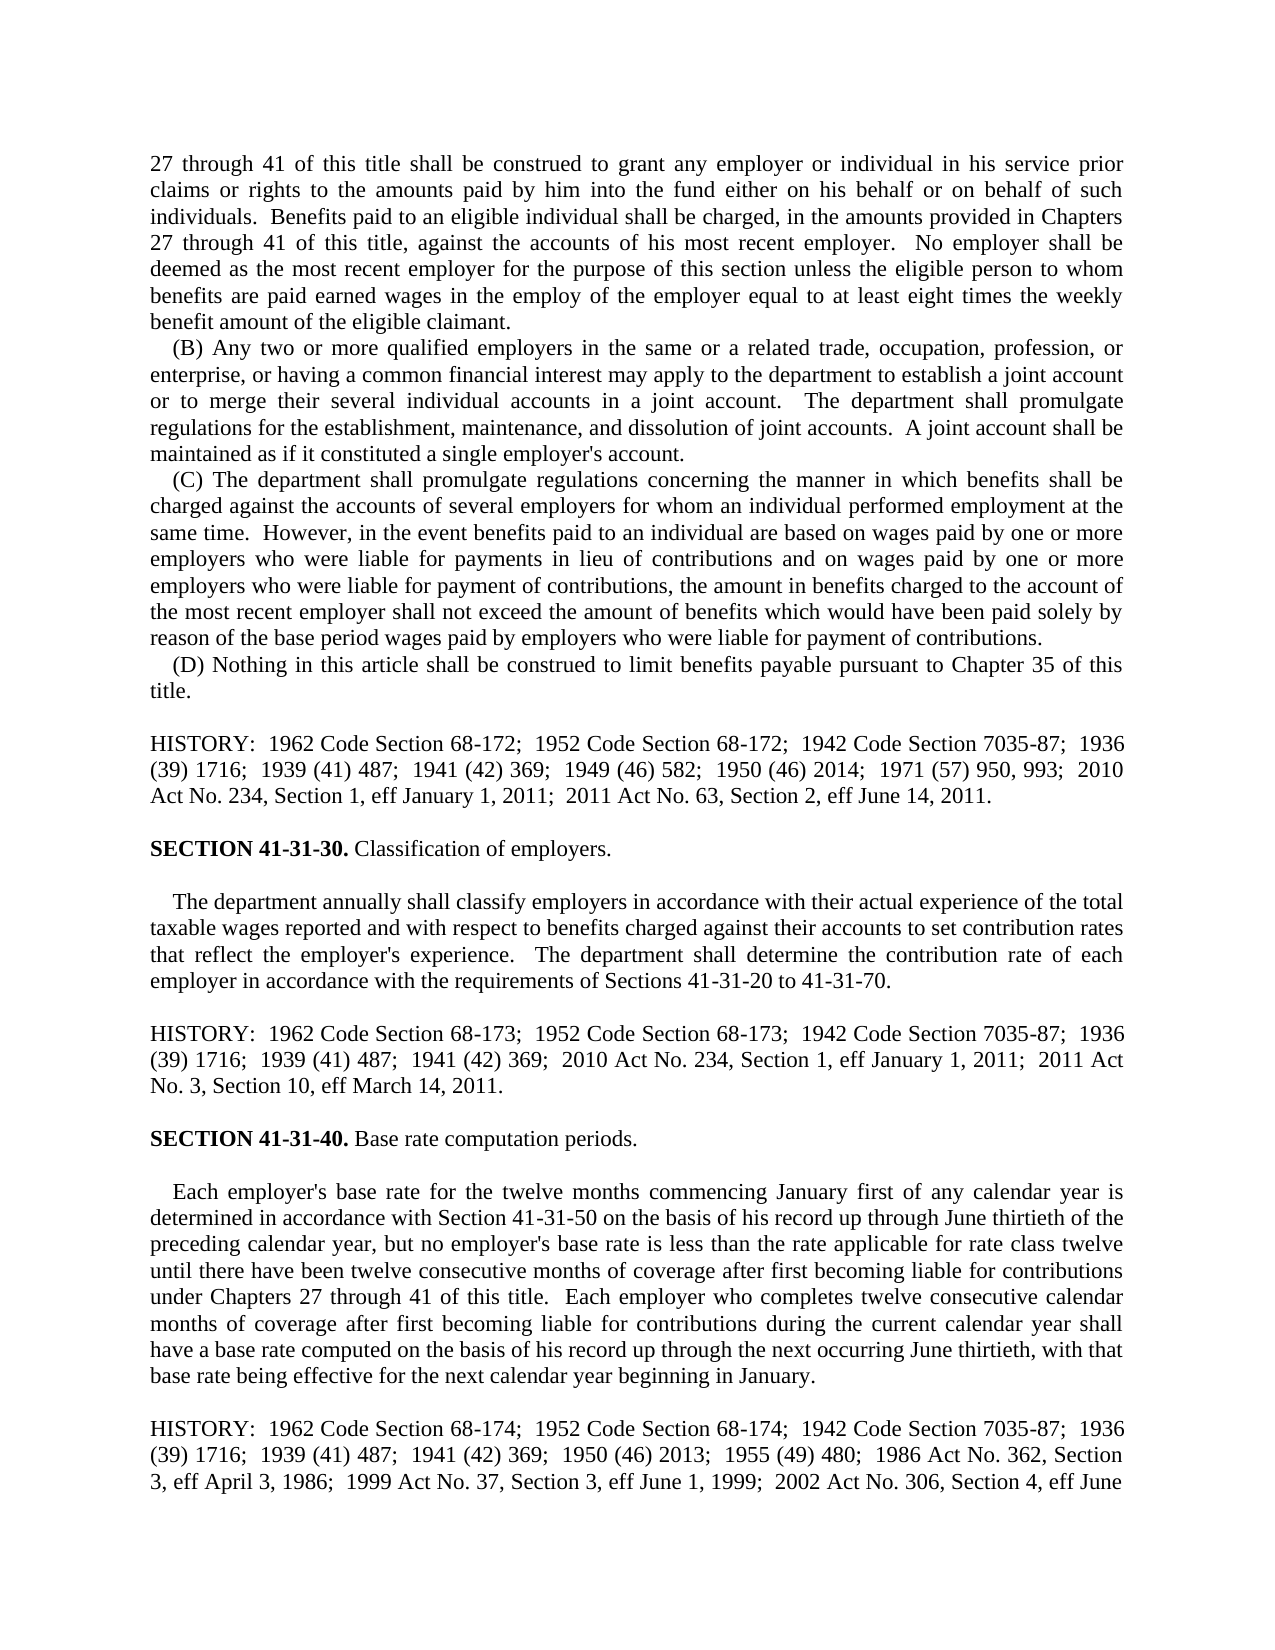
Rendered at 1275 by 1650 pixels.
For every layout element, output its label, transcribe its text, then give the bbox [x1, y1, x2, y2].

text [150, 150, 1125, 334]
text (C) The department shall promulgate regulations concerning the manner in which benefits shall be charged against the accounts of several employers for whom an individual performed employment at the same time. However, in the event benefits paid to an individual are based on wages paid by one or more employers who were liable for payments in lieu of contributions and on wages paid by one or more employers who were liable for payment of contributions, the amount in benefits charged to the account of the most recent employer shall not exceed the amount of benefits which would have been paid solely by reason of the base period wages paid by employers who were liable for payment of contributions. [150, 466, 1125, 651]
text (B) Any two or more qualified employers in the same or a related trade, occupation, profession, or enterprise, or having a common financial interest may apply to the department to establish a joint account or to merge their several individual accounts in a joint account. The department shall promulgate regulations for the establishment, maintenance, and dissolution of joint accounts. A joint account shall be maintained as if it constituted a single employer's account. [150, 334, 1125, 466]
text SECTION 41-31-40. Base rate computation periods. [150, 1125, 1125, 1151]
text (D) Nothing in this article shall be construed to limit benefits payable pursuant to Chapter 35 of this title. [150, 651, 1125, 703]
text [150, 1415, 1125, 1494]
text HISTORY: 1962 Code Section 68-173; 1952 Code Section 68-173; 1942 Code Section 7035-87; 1936 (39) 1716; 1939 (41) 487; 1941 (42) 369; 2010 Act No. 234, Section 1, eff January 1, 2011; 2011 Act No. 3, Section 10, eff March 14, 2011. [150, 1020, 1125, 1099]
text The department annually shall classify employers in accordance with their actual experience of the total taxable wages reported and with respect to benefits charged against their accounts to set contribution rates that reflect the employer's experience. The department shall determine the contribution rate of each employer in accordance with the requirements of Sections 41-31-20 to 41-31-70. [150, 888, 1125, 993]
text Each employer's base rate for the twelve months commencing January first of any calendar year is determined in accordance with Section 41-31-50 on the basis of his record up through June thirtieth of the preceding calendar year, but no employer's base rate is less than the rate applicable for rate class twelve until there have been twelve consecutive months of coverage after first becoming liable for contributions under Chapters 27 through 41 of this title. Each employer who completes twelve consecutive calendar months of coverage after first becoming liable for contributions during the current calendar year shall have a base rate computed on the basis of his record up through the next occurring June thirtieth, with that base rate being effective for the next calendar year beginning in January. [150, 1178, 1125, 1389]
text SECTION 41-31-30. Classification of employers. [150, 835, 1125, 862]
text HISTORY: 1962 Code Section 68-172; 1952 Code Section 68-172; 1942 Code Section 7035-87; 1936 (39) 1716; 1939 (41) 487; 1941 (42) 369; 1949 (46) 582; 1950 (46) 2014; 1971 (57) 950, 993; 2010 Act No. 234, Section 1, eff January 1, 2011; 2011 Act No. 63, Section 2, eff June 14, 2011. [150, 730, 1125, 809]
